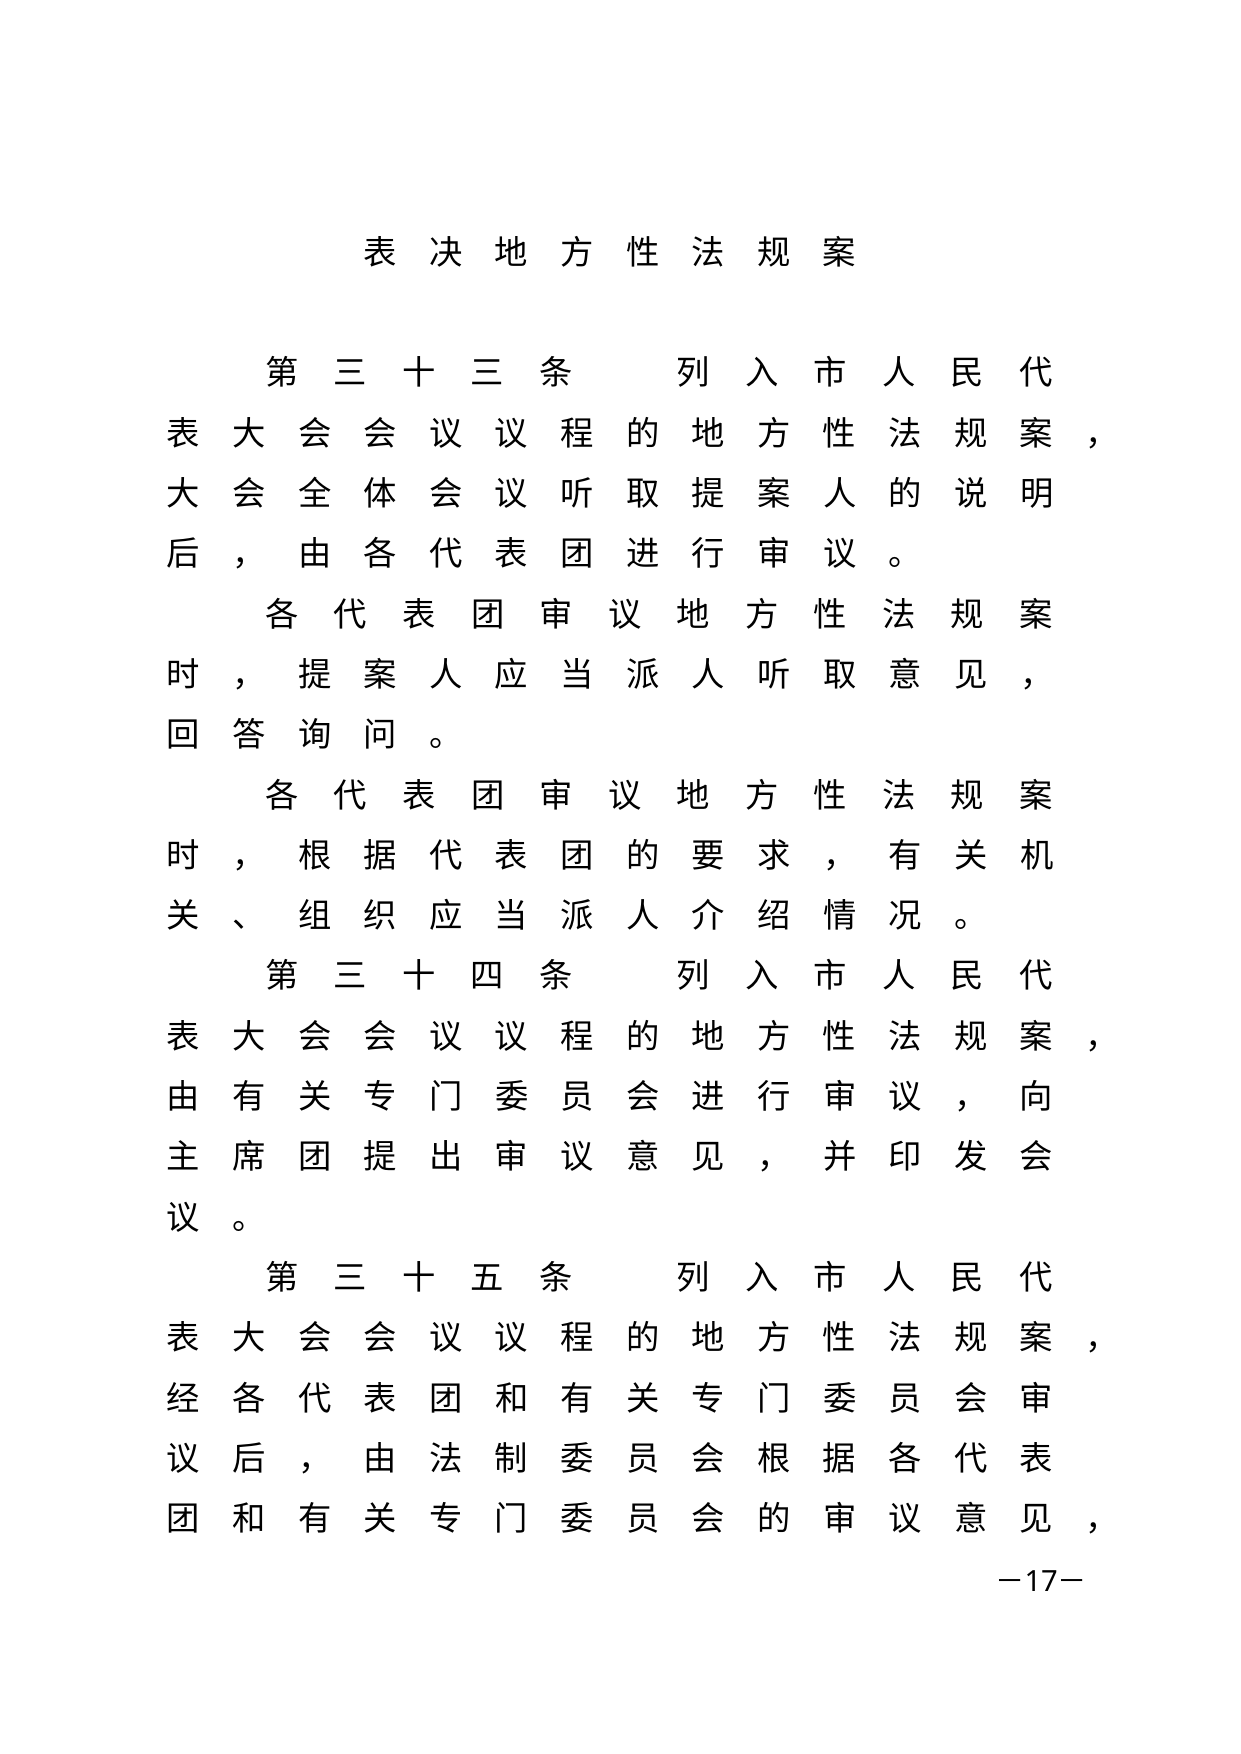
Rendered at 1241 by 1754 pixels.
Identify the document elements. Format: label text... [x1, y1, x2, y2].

text 第三十三条 列入市人民代表大会会议议程的地方性法规案，大会全体会议听取提案人的说明后，由各代表团进行审议。 [167, 340, 1085, 581]
text 第三十四条 列入市人民代表大会会议议程的地方性法规案，由有关专门委员会进行审议，向主席团提出审议意见，并印发会议。 [167, 943, 1085, 1245]
text 各代表团审议地方性法规案时，根据代表团的要求，有关机关、组织应当派人介绍情况。 [167, 762, 1085, 943]
text 第一节 市人民代表大会审议和表决地方性法规案 [167, 219, 1085, 280]
text 各代表团审议地方性法规案时，提案人应当派人听取意见，回答询问。 [167, 581, 1085, 762]
text 第三十五条 列入市人民代表大会会议议程的地方性法规案，经各代表团和有关专门委员会审议后，由法制委员会根据各代表团和有关专门委员会的审议意见，对地方性法规案进行统一审议，向主席团提出审议结果报告和地方性法规草案修改稿，对重要的不同意见应当在审议结果报告中予以说明，经主席团会议审议通过后，印发会议。 [167, 1245, 1085, 1546]
